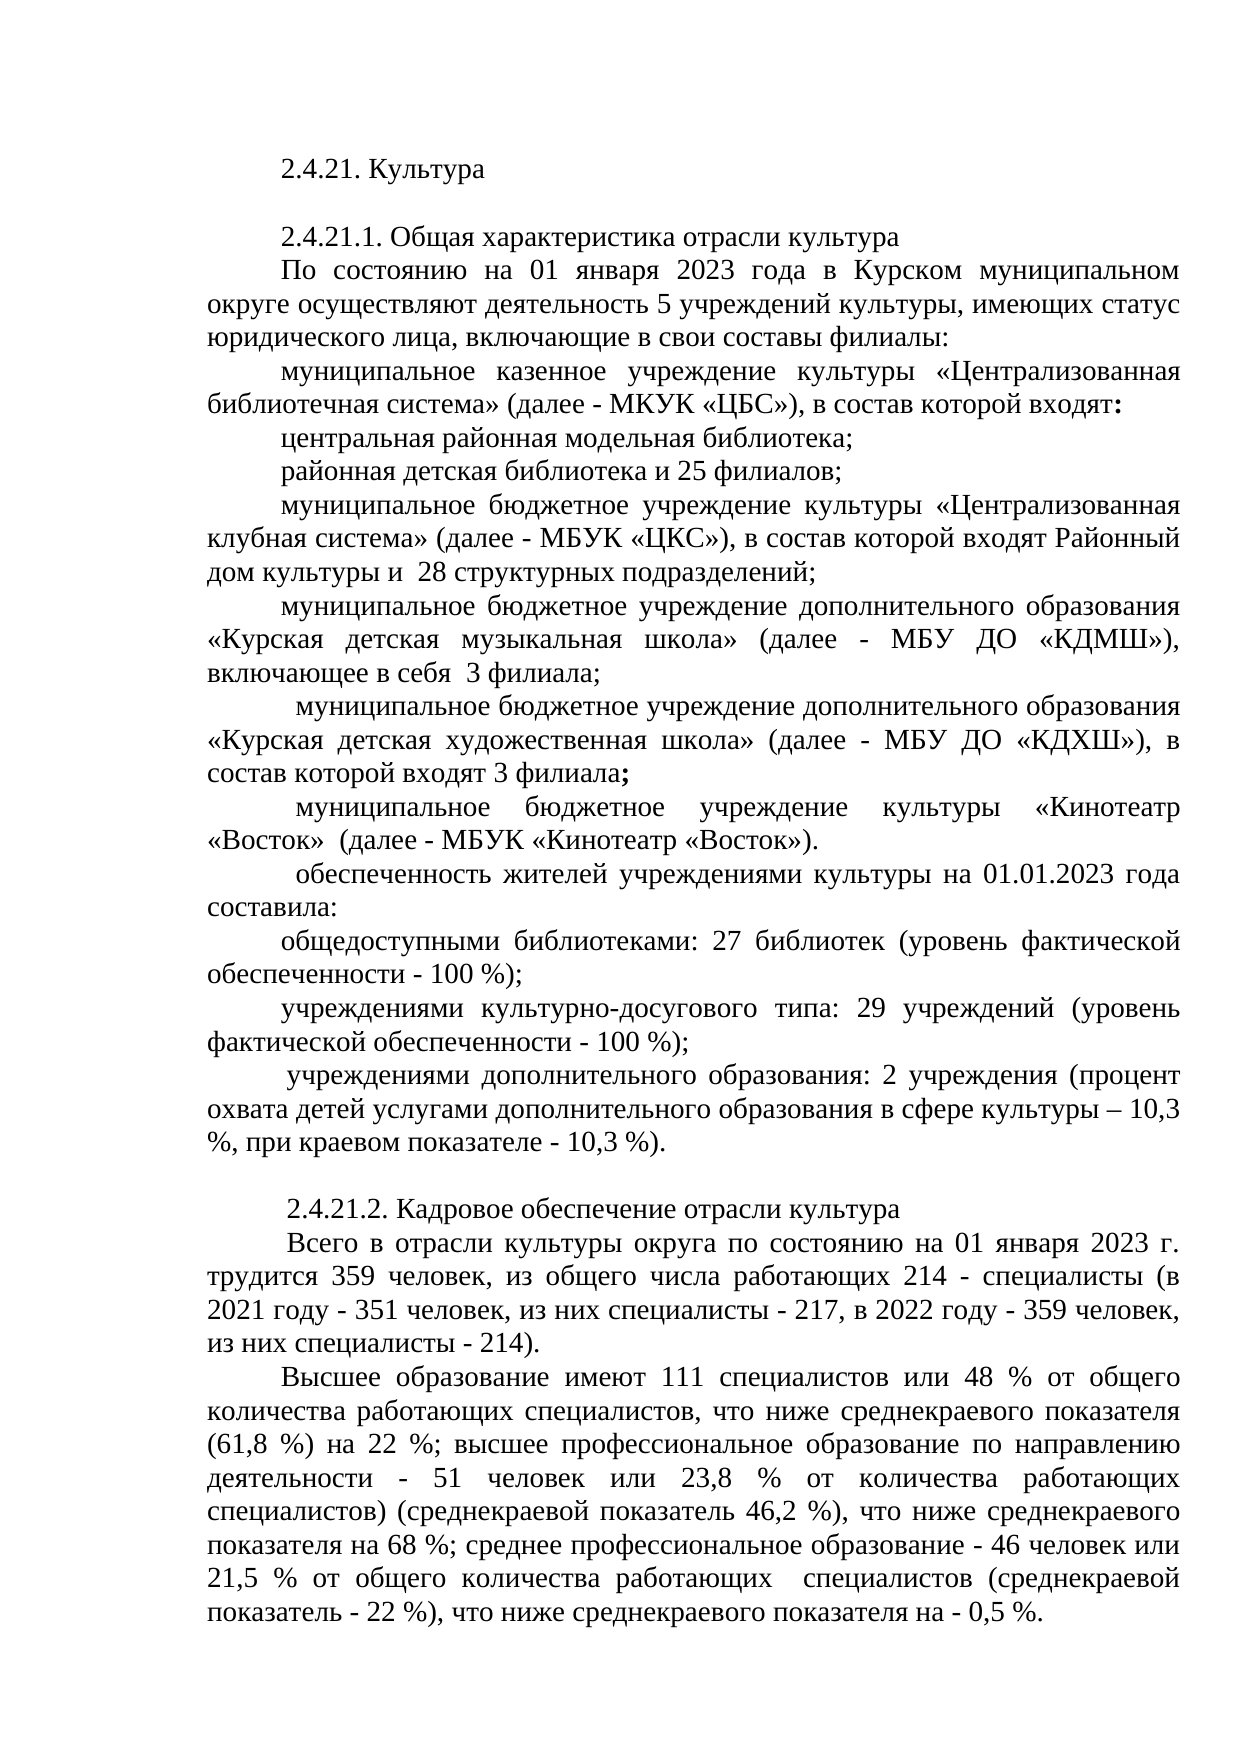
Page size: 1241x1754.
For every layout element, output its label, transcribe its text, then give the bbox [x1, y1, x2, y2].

text муниципальное казенное учреждение культуры «Централизованная библиотечная система» (далее - МКУК «ЦБС»), в состав которой входят: [207, 353, 1181, 420]
text учреждениями дополнительного образования: 2 учреждения (процент охвата детей услугами дополнительного образования в сфере культуры – 10,3 %, при краевом показателе - 10,3 %). [207, 1057, 1181, 1158]
text муниципальное бюджетное учреждение дополнительного образования «Курская детская музыкальная школа» (далее - МБУ ДО «КДМШ»), включающее в себя 3 филиала; [207, 588, 1181, 688]
text центральная районная модельная библиотека; [207, 420, 1181, 453]
text Всего в отрасли культуры округа по состоянию на 01 января 2023 г. трудится 359 человек, из общего числа работающих 214 - специалисты (в 2021 году - 351 человек, из них специалисты - 217, в 2022 году - 359 человек, из них специалисты - 214). [207, 1225, 1181, 1359]
text По состоянию на 01 января 2023 года в Курском муниципальном округе осуществляют деятельность 5 учреждений культуры, имеющих статус юридического лица, включающие в свои составы филиалы: [207, 252, 1181, 353]
text 2.4.21. Культура [207, 152, 1181, 185]
text учреждениями культурно-досугового типа: 29 учреждений (уровень фактической обеспеченности - 100 %); [207, 990, 1181, 1057]
text обеспеченность жителей учреждениями культуры на 01.01.2023 года составила: [207, 856, 1181, 923]
text 2.4.21.1. Общая характеристика отрасли культура [207, 219, 1181, 252]
text муниципальное бюджетное учреждение культуры «Кинотеатр «Восток» (далее - МБУК «Кинотеатр «Восток»). [207, 789, 1181, 856]
text 2.4.21.2. Кадровое обеспечение отрасли культура [207, 1191, 1181, 1225]
text Высшее образование имеют 111 специалистов или 48 % от общего количества работающих специалистов, что ниже среднекраевого показателя (61,8 %) на 22 %; высшее профессиональное образование по направлению деятельности - 51 человек или 23,8 % от количества работающих специалистов) (среднекраевой показатель 46,2 %), что ниже среднекраевого показателя на 68 %; среднее профессиональное образование - 46 человек или 21,5 % от общего количества работающих специалистов (среднекраевой показатель - 22 %), что ниже среднекраевого показателя на - 0,5 %. [207, 1359, 1181, 1627]
text муниципальное бюджетное учреждение дополнительного образования «Курская детская художественная школа» (далее - МБУ ДО «КДХШ»), в состав которой входят 3 филиала; [207, 688, 1181, 789]
text муниципальное бюджетное учреждение культуры «Централизованная клубная система» (далее - МБУК «ЦКС»), в состав которой входят Районный дом культуры и 28 структурных подразделений; [207, 487, 1181, 588]
text общедоступными библиотеками: 27 библиотек (уровень фактической обеспеченности - 100 %); [207, 923, 1181, 990]
text районная детская библиотека и 25 филиалов; [207, 453, 1181, 487]
